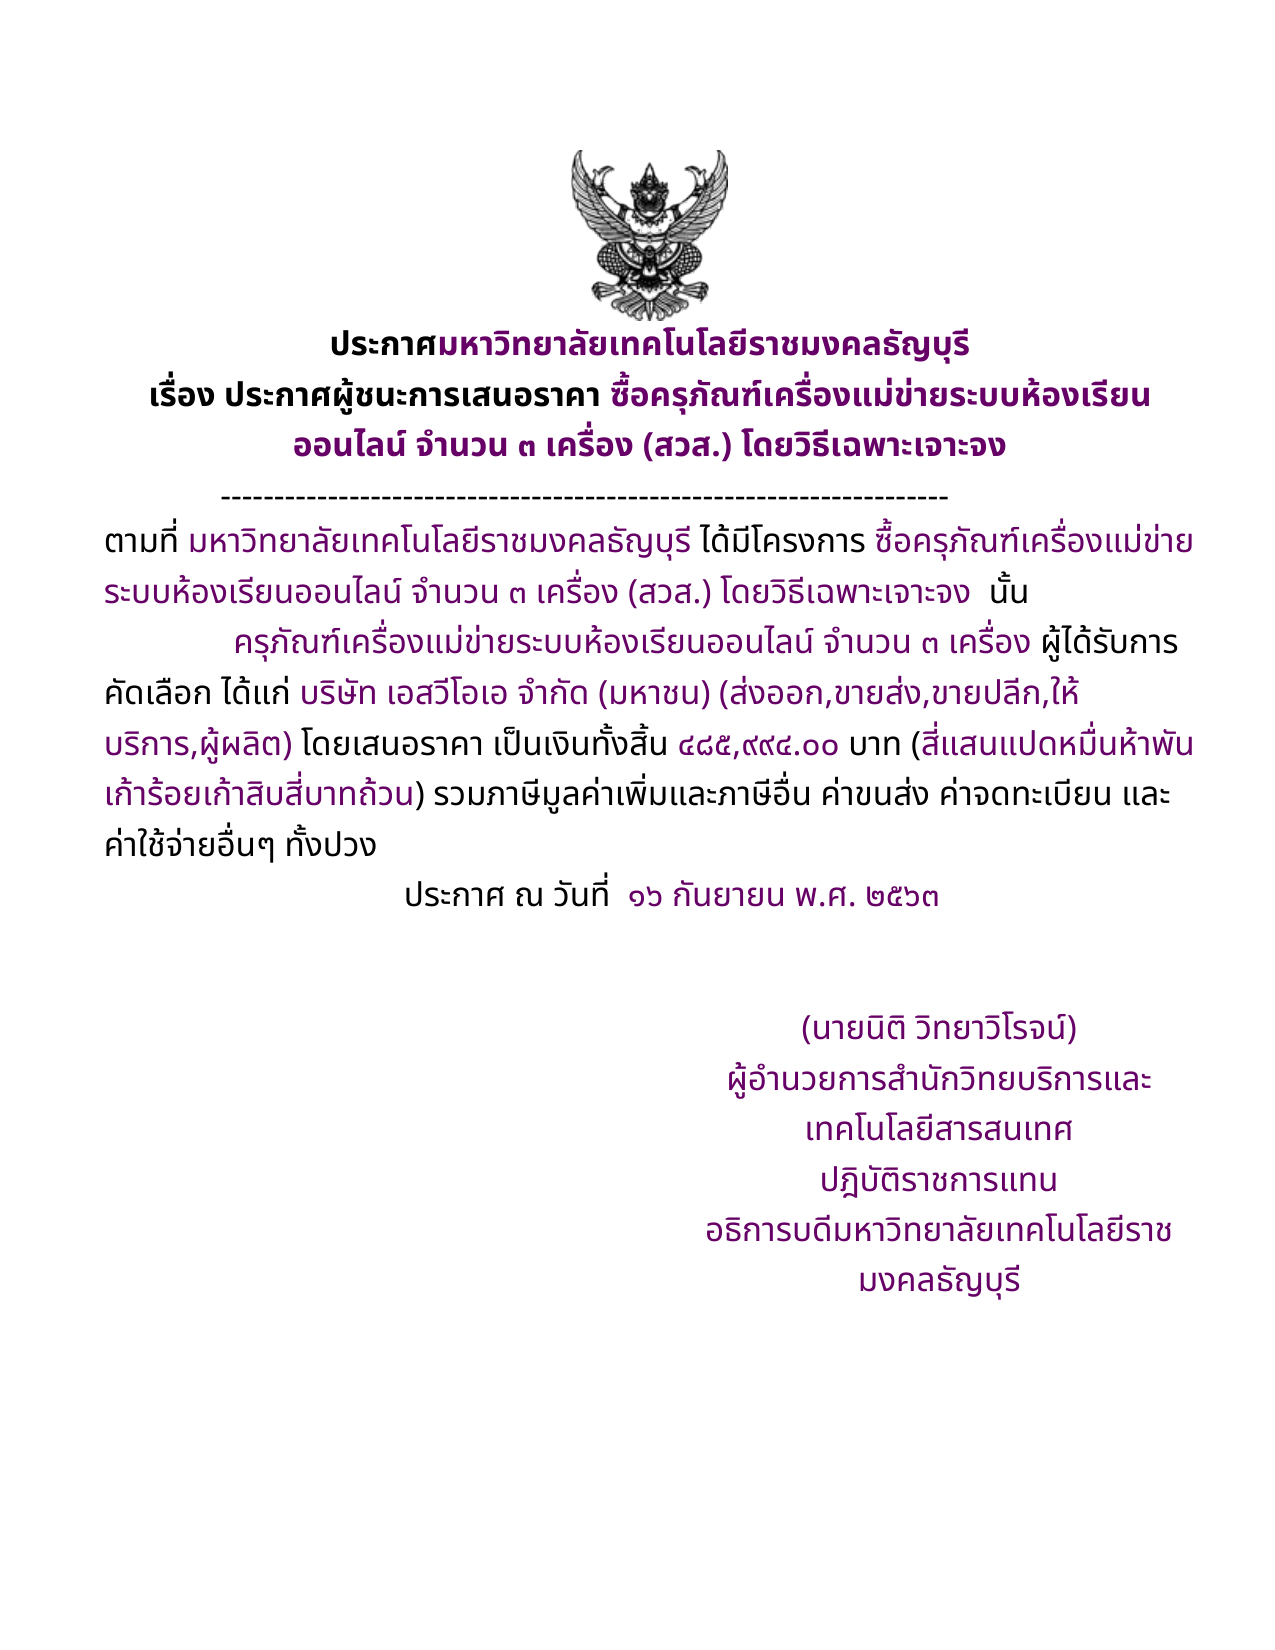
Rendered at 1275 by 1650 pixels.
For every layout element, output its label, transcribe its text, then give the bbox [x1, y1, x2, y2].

text ประกาศ ณ วันที่ ๑๖ กันยายน พ.ศ. ๒๕๖๓ [328, 871, 1196, 922]
text ประกาศมหาวิทยาลัยเทคโนโลยีราชมงคลธัญบุรี เรื่อง ประกาศผู้ชนะการเสนอราคา ซื้อครุภัณฑ์เครื่องแม่ข่ายระบบห้องเรียนออนไลน์ จำนวน ๓ เครื่อง (สวส.) โดยวิธีเฉพาะเจาะจง -------------------------------------------------------------------- [103, 150, 1196, 517]
table_cell ปฎิบัติราชการแทน [701, 1156, 1177, 1206]
picture [571, 150, 728, 321]
table_cell อธิการบดีมหาวิทยาลัยเทคโนโลยีราชมงคลธัญบุรี [701, 1206, 1177, 1307]
table_cell (นายนิติ วิทยาวิโรจน์) [701, 1004, 1177, 1055]
table_cell ผู้อำนวยการสำนักวิทยบริการและเทคโนโลยีสารสนเทศ [701, 1055, 1177, 1156]
text ตามที่ มหาวิทยาลัยเทคโนโลยีราชมงคลธัญบุรี ได้มีโครงการ ซื้อครุภัณฑ์เครื่องแม่ข่ายระบบห้องเรียนออนไลน์ จำนวน ๓ เครื่อง (สวส.) โดยวิธีเฉพาะเจาะจง นั้น ครุภัณฑ์เครื่องแม่ข่ายระบบห้องเรียนออนไลน์ จำนวน ๓ เครื่อง ผู้ได้รับการคัดเลือก ได้แก่ บริษัท เอสวีโอเอ จำกัด (มหาชน) (ส่งออก,ขายส่ง,ขายปลีก,ให้บริการ,ผู้ผลิต) โดยเสนอราคา เป็นเงินทั้งสิ้น ๔๘๕,๙๙๔.๐๐ บาท (สี่แสนแปดหมื่นห้าพันเก้าร้อยเก้าสิบสี่บาทถ้วน) รวมภาษีมูลค่าเพิ่มและภาษีอื่น ค่าขนส่ง ค่าจดทะเบียน และค่าใช้จ่ายอื่นๆ ทั้งปวง [103, 517, 1196, 871]
